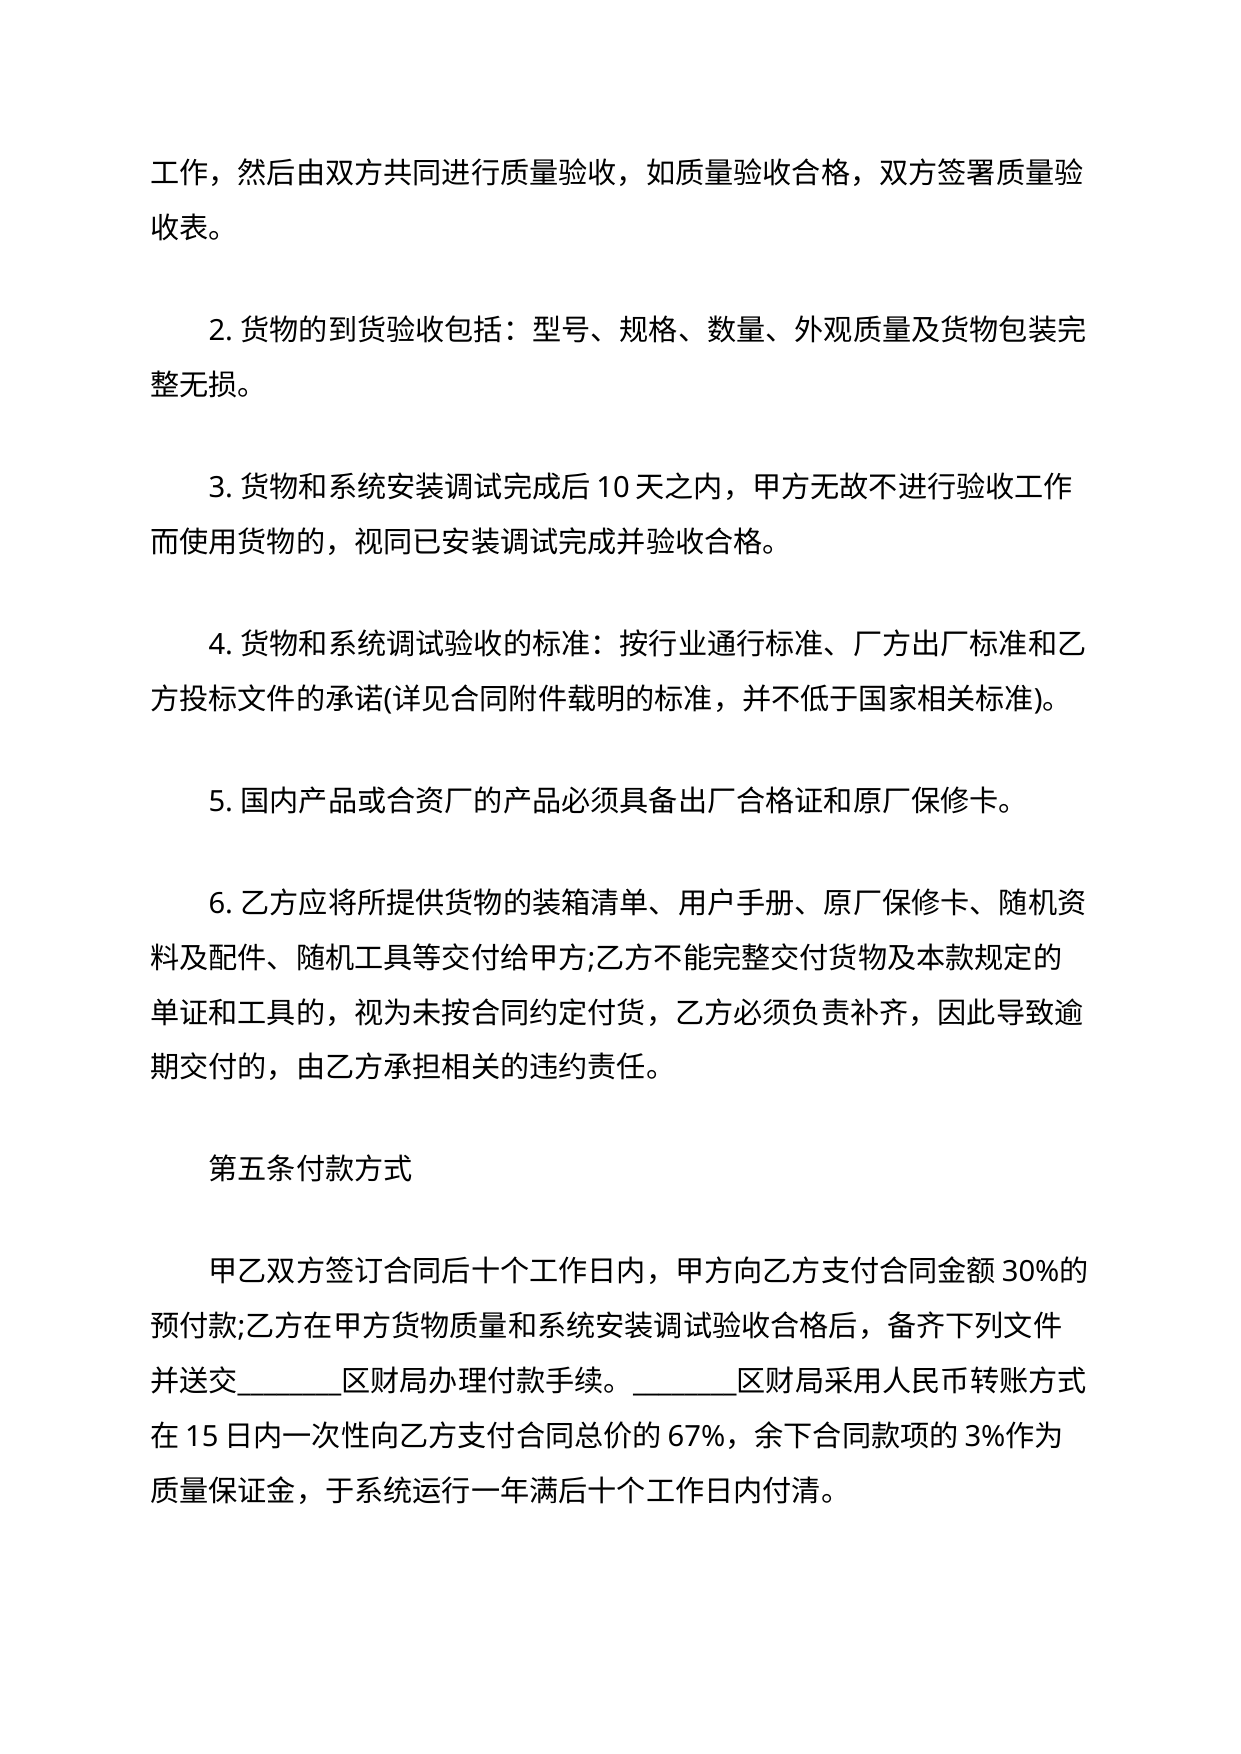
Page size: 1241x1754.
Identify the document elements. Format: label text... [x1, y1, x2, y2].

text 第五条付款方式 [150, 1146, 1090, 1188]
text 4. 货物和系统调试验收的标准：按行业通行标准、厂方出厂标准和乙方投标文件的承诺(详见合同附件载明的标准，并不低于国家相关标准)。 [150, 620, 1090, 718]
text 5. 国内产品或合资厂的产品必须具备出厂合格证和原厂保修卡。 [150, 777, 1090, 819]
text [150, 150, 1090, 247]
text 甲乙双方签订合同后十个工作日内，甲方向乙方支付合同金额30%的预付款;乙方在甲方货物质量和系统安装调试验收合格后，备齐下列文件并送交________区财局办理付款手续。________区财局采用人民币转账方式在15日内一次性向乙方支付合同总价的67%，余下合同款项的3%作为质量保证金，于系统运行一年满后十个工作日内付清。 [150, 1248, 1090, 1510]
text 2. 货物的到货验收包括：型号、规格、数量、外观质量及货物包装完整无损。 [150, 307, 1090, 404]
text 6. 乙方应将所提供货物的装箱清单、用户手册、原厂保修卡、随机资料及配件、随机工具等交付给甲方;乙方不能完整交付货物及本款规定的单证和工具的，视为未按合同约定付货，乙方必须负责补齐，因此导致逾期交付的，由乙方承担相关的违约责任。 [150, 879, 1090, 1086]
text 3. 货物和系统安装调试完成后10天之内，甲方无故不进行验收工作而使用货物的，视同已安装调试完成并验收合格。 [150, 463, 1090, 561]
